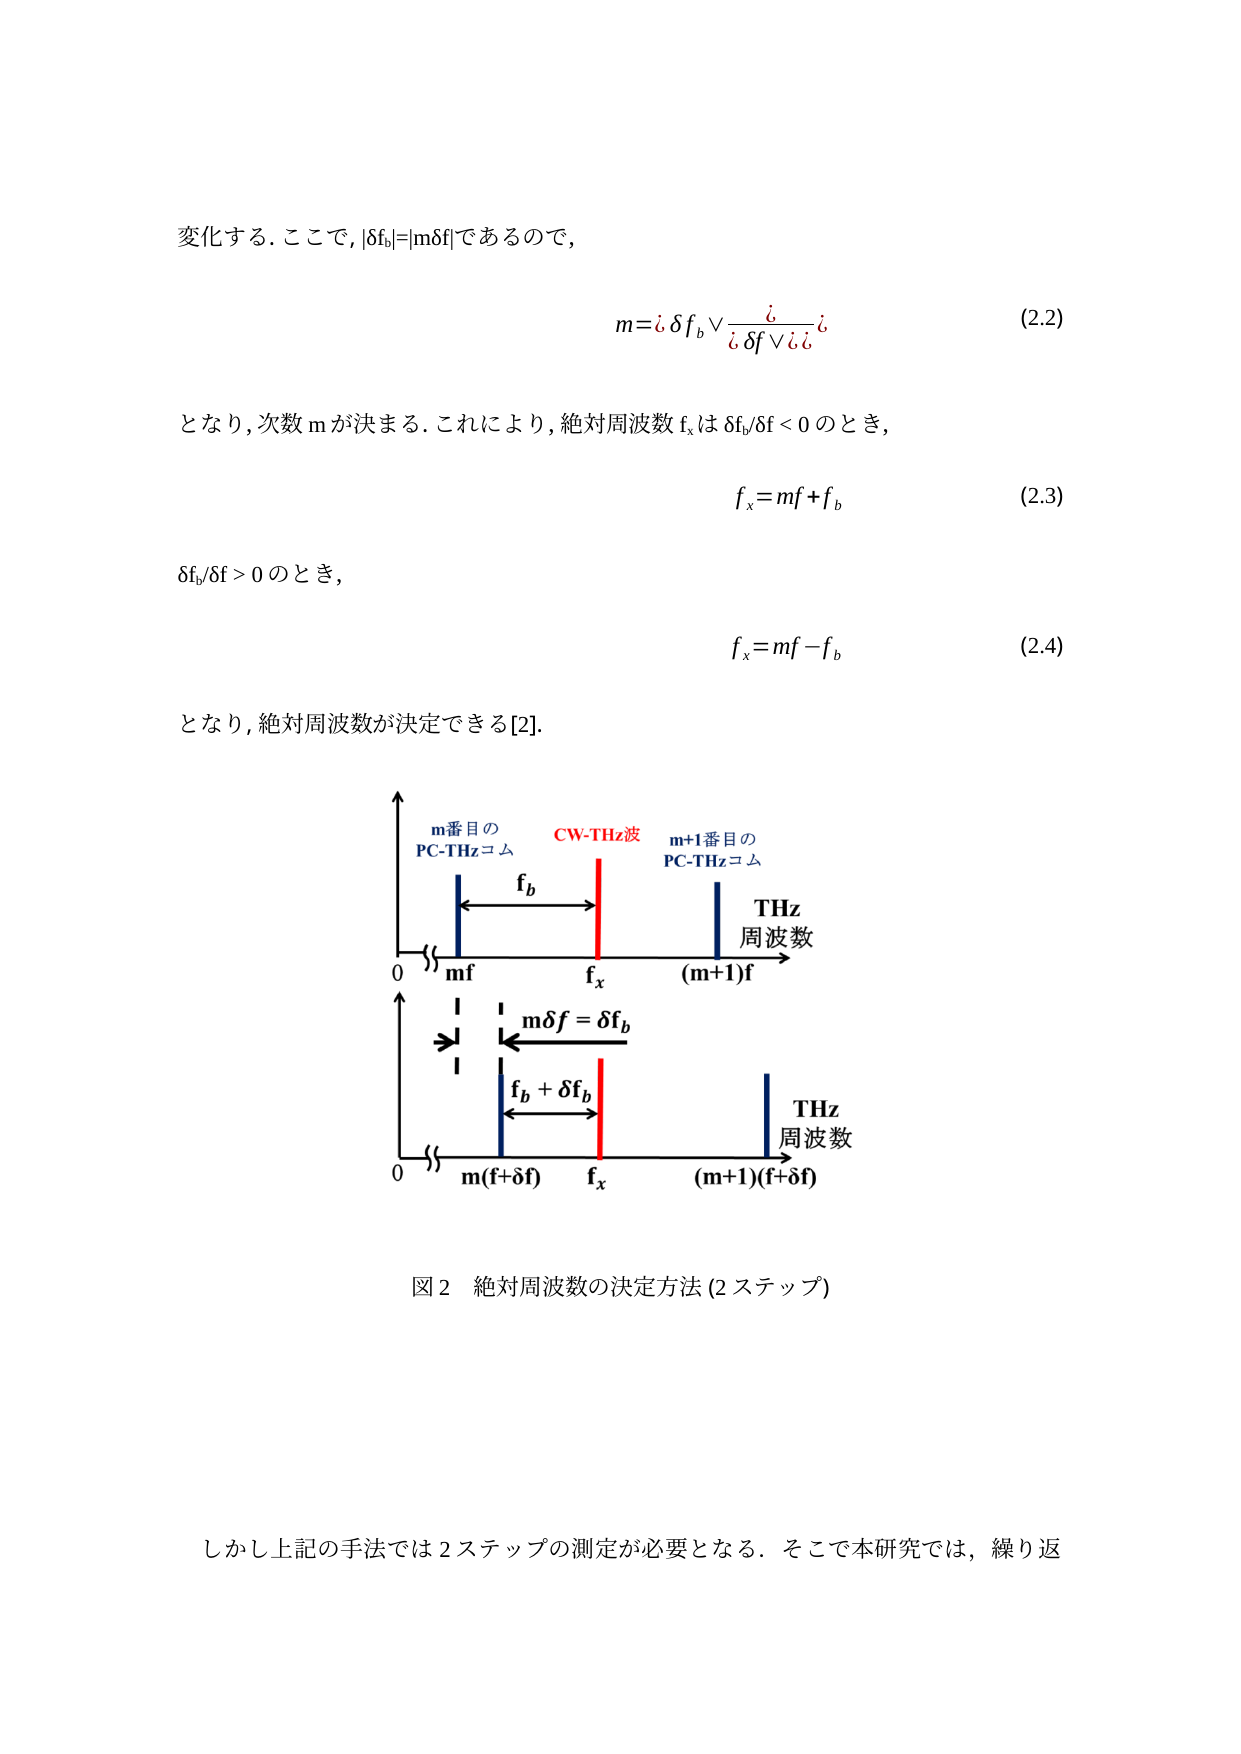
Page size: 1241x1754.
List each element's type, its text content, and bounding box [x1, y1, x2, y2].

text となり, 次数mが決まる. これにより, 絶対周波数fxはδfb/δf < 0のとき, [177, 404, 1063, 442]
text 図2 絶対周波数の決定方法 (2ステップ) [177, 1267, 1063, 1304]
picture [371, 779, 869, 1205]
text δfb/δf > 0のとき, [177, 554, 1063, 592]
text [177, 1529, 1063, 1567]
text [177, 217, 1063, 254]
text (2.4) [177, 629, 1063, 667]
text (2.3) [177, 479, 1063, 517]
text となり, 絶対周波数が決定できる[2]. [177, 704, 1063, 742]
text (2.2) [177, 292, 1063, 367]
